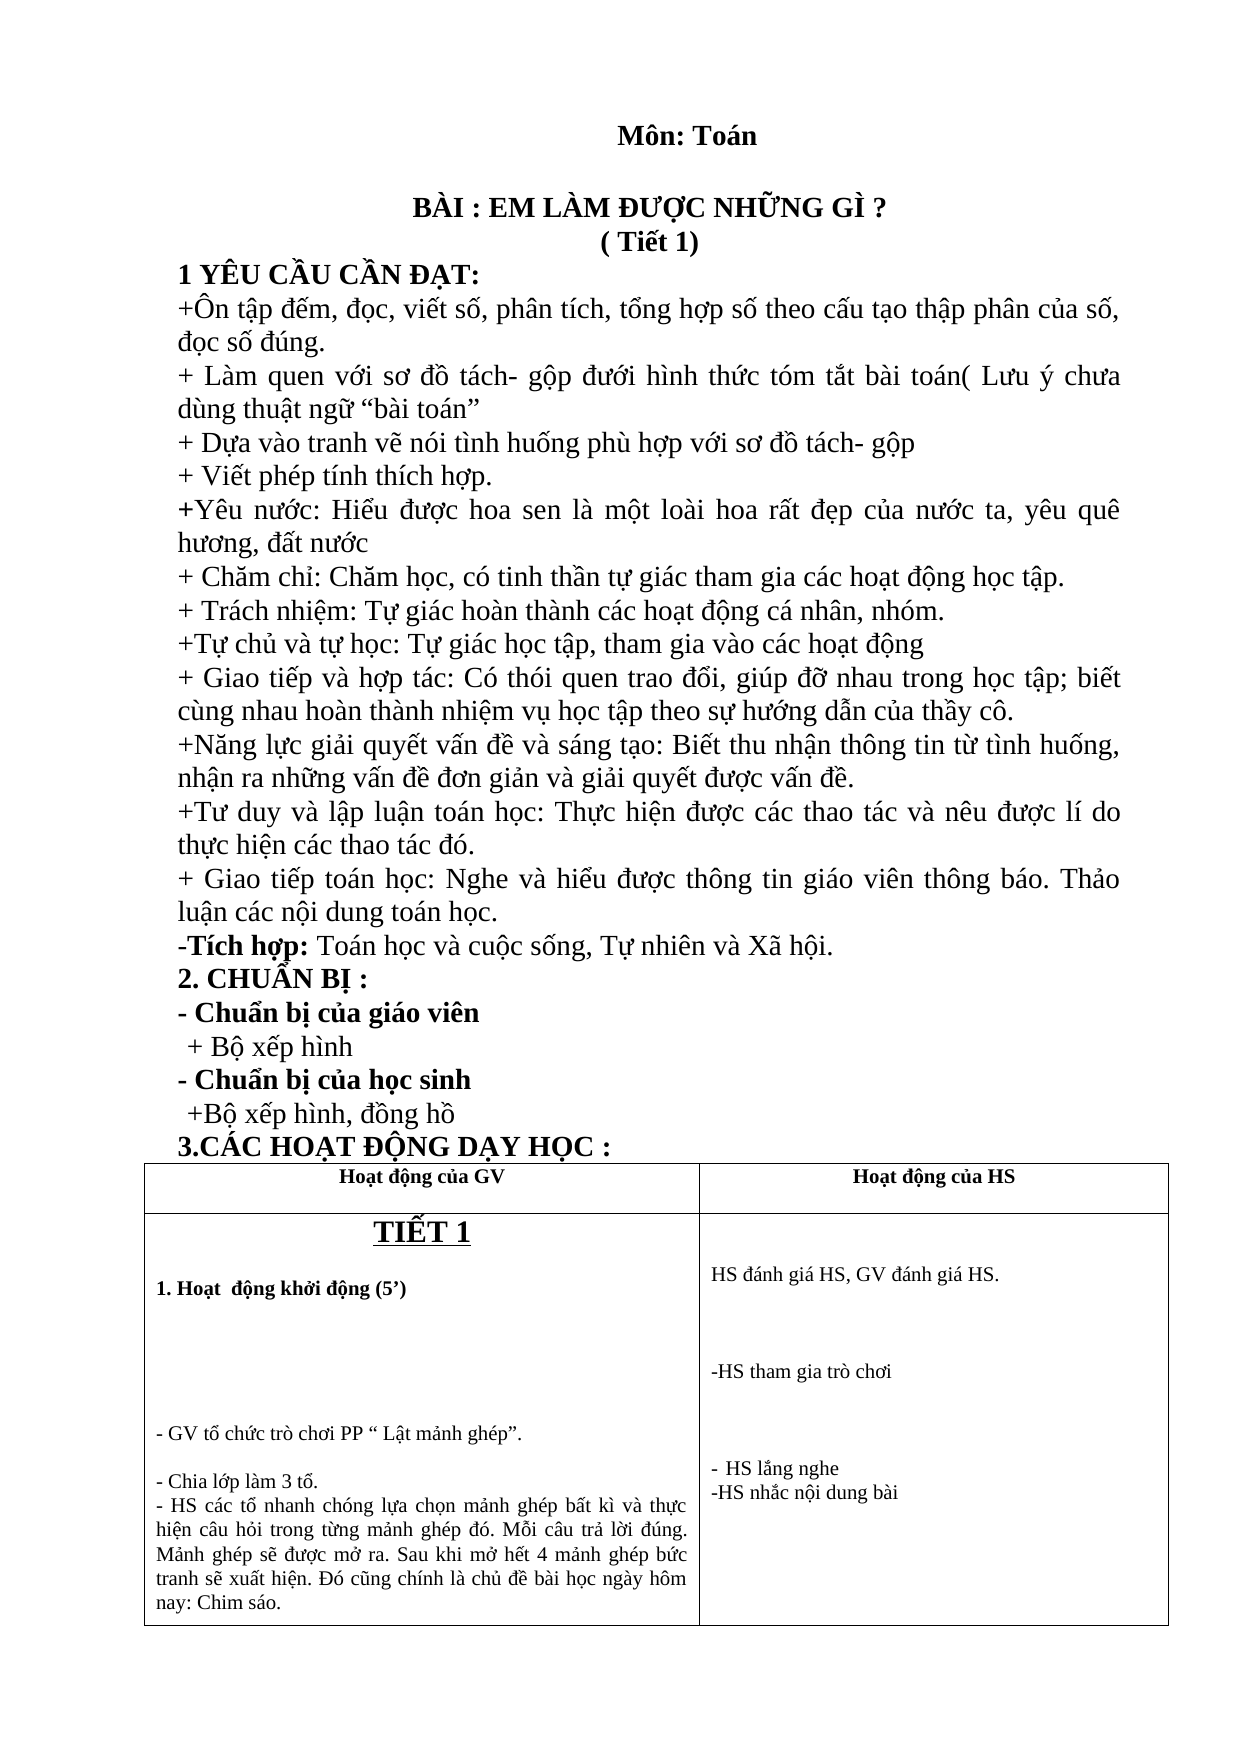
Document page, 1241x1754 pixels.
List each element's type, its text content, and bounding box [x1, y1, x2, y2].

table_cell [145, 1214, 699, 1625]
text + Giao tiếp toán học: Nghe và hiểu được thông tin giáo viên thông báo. Thảo luận các nội dung toán học. [177, 861, 1122, 928]
text +Tư duy và lập luận toán học: Thực hiện được các thao tác và nêu được lí do thực hiện các thao tác đó. [177, 794, 1122, 861]
text ( Tiết 1) [177, 224, 1122, 257]
text +Ôn tập đếm, đọc, viết số, phân tích, tổng hợp số theo cấu tạo thập phân của số, đọc số đúng. [177, 291, 1122, 358]
text +Yêu nước: Hiểu được hoa sen là một loài hoa rất đẹp của nước ta, yêu quê hương, đất nước [177, 492, 1122, 559]
text - Chuẩn bị của học sinh [177, 1062, 1122, 1096]
text BÀI : EM LÀM ĐƯỢC NHỮNG GÌ ? [177, 190, 1122, 224]
text +Tự chủ và tự học: Tự giác học tập, tham gia vào các hoạt động [177, 626, 1122, 660]
table_header Hoạt động của GV [145, 1164, 699, 1212]
text + Bộ xếp hình [177, 1029, 1122, 1062]
text +Năng lực giải quyết vấn đề và sáng tạo: Biết thu nhận thông tin từ tình huống, nhận ra những vấn đề đơn giản và giải quyết được vấn đề. [177, 727, 1122, 794]
text -Tích hợp: Toán học và cuộc sống, Tự nhiên và Xã hội. [177, 928, 1122, 962]
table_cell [700, 1214, 1168, 1625]
text 1 YÊU CẦU CẦN ĐẠT: [177, 257, 1122, 291]
text + Trách nhiệm: Tự giác hoàn thành các hoạt động cá nhân, nhóm. [177, 593, 1122, 626]
text - Chuẩn bị của giáo viên [177, 995, 1122, 1029]
text Môn: Toán [177, 118, 1122, 152]
text + Làm quen với sơ đồ tách- gộp đưới hình thức tóm tắt bài toán( Lưu ý chưa dùng thuật ngữ “bài toán” [177, 358, 1122, 425]
text 3.CÁC HOẠT ĐỘNG DẠY HỌC : [177, 1129, 1122, 1163]
text +Bộ xếp hình, đồng hồ [177, 1096, 1122, 1129]
table_header Hoạt động của HS [700, 1164, 1168, 1212]
text + Giao tiếp và hợp tác: Có thói quen trao đổi, giúp đỡ nhau trong học tập; biết cùng nhau hoàn thành nhiệm vụ học tập theo sự hướng dẫn của thầy cô. [177, 660, 1122, 727]
text + Chăm chỉ: Chăm học, có tinh thần tự giác tham gia các hoạt động học tập. [177, 559, 1122, 593]
text + Viết phép tính thích hợp. [177, 458, 1122, 492]
text 2. CHUẨN BỊ : [177, 962, 1122, 995]
text + Dựa vào tranh vẽ nói tình huống phù hợp với sơ đồ tách- gộp [177, 425, 1122, 458]
